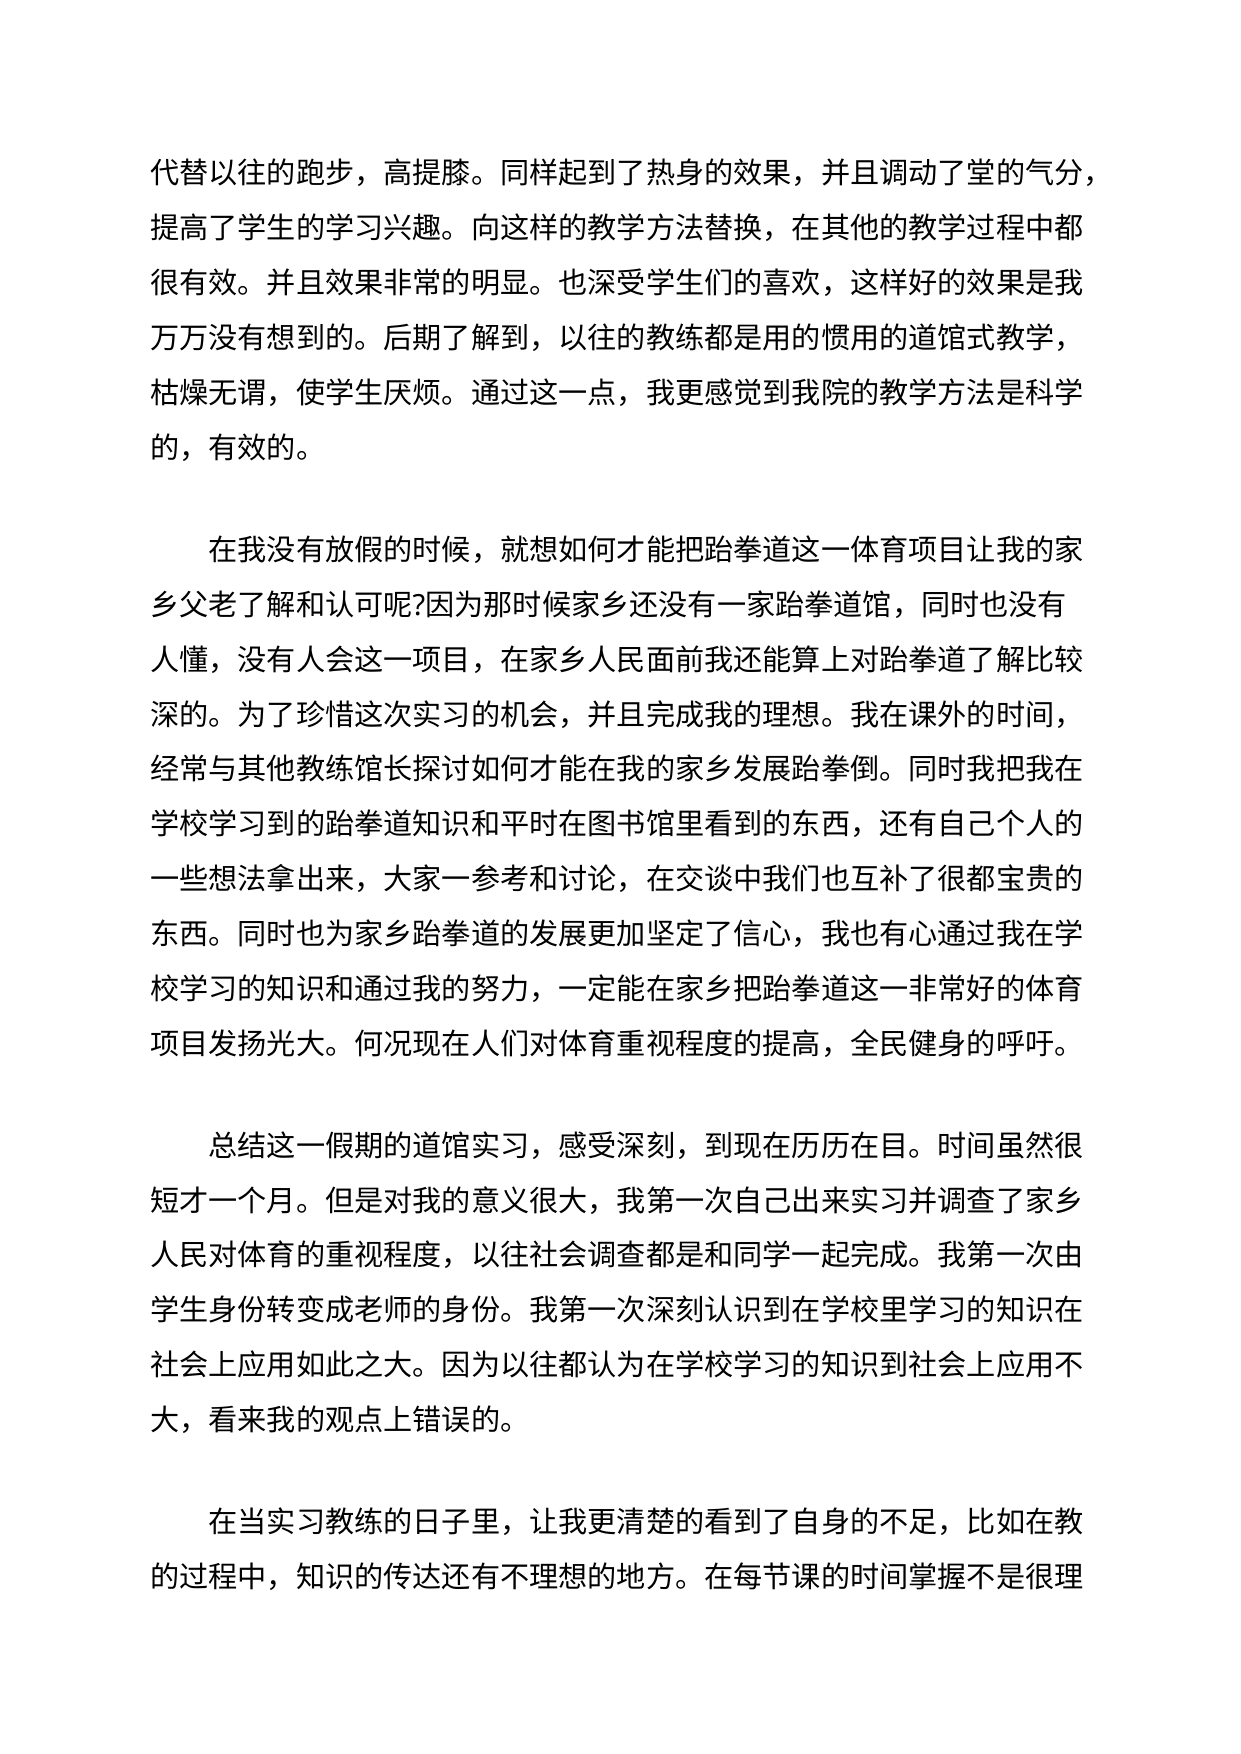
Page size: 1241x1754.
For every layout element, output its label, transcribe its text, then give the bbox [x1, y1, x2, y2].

text 在我没有放假的时候，就想如何才能把跆拳道这一体育项目让我的家乡父老了解和认可呢?因为那时候家乡还没有一家跆拳道馆，同时也没有人懂，没有人会这一项目，在家乡人民面前我还能算上对跆拳道了解比较深的。为了珍惜这次实习的机会，并且完成我的理想。我在课外的时间，经常与其他教练馆长探讨如何才能在我的家乡发展跆拳倒。同时我把我在学校学习到的跆拳道知识和平时在图书馆里看到的东西，还有自己个人的一些想法拿出来，大家一参考和讨论，在交谈中我们也互补了很都宝贵的东西。同时也为家乡跆拳道的发展更加坚定了信心，我也有心通过我在学校学习的知识和通过我的努力，一定能在家乡把跆拳道这一非常好的体育项目发扬光大。何况现在人们对体育重视程度的提高，全民健身的呼吁。 [150, 526, 1090, 1063]
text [150, 1498, 1090, 1596]
text 总结这一假期的道馆实习，感受深刻，到现在历历在目。时间虽然很短才一个月。但是对我的意义很大，我第一次自己出来实习并调查了家乡人民对体育的重视程度，以往社会调查都是和同学一起完成。我第一次由学生身份转变成老师的身份。我第一次深刻认识到在学校里学习的知识在社会上应用如此之大。因为以往都认为在学校学习的知识到社会上应用不大，看来我的观点上错误的。 [150, 1122, 1090, 1439]
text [150, 150, 1090, 467]
